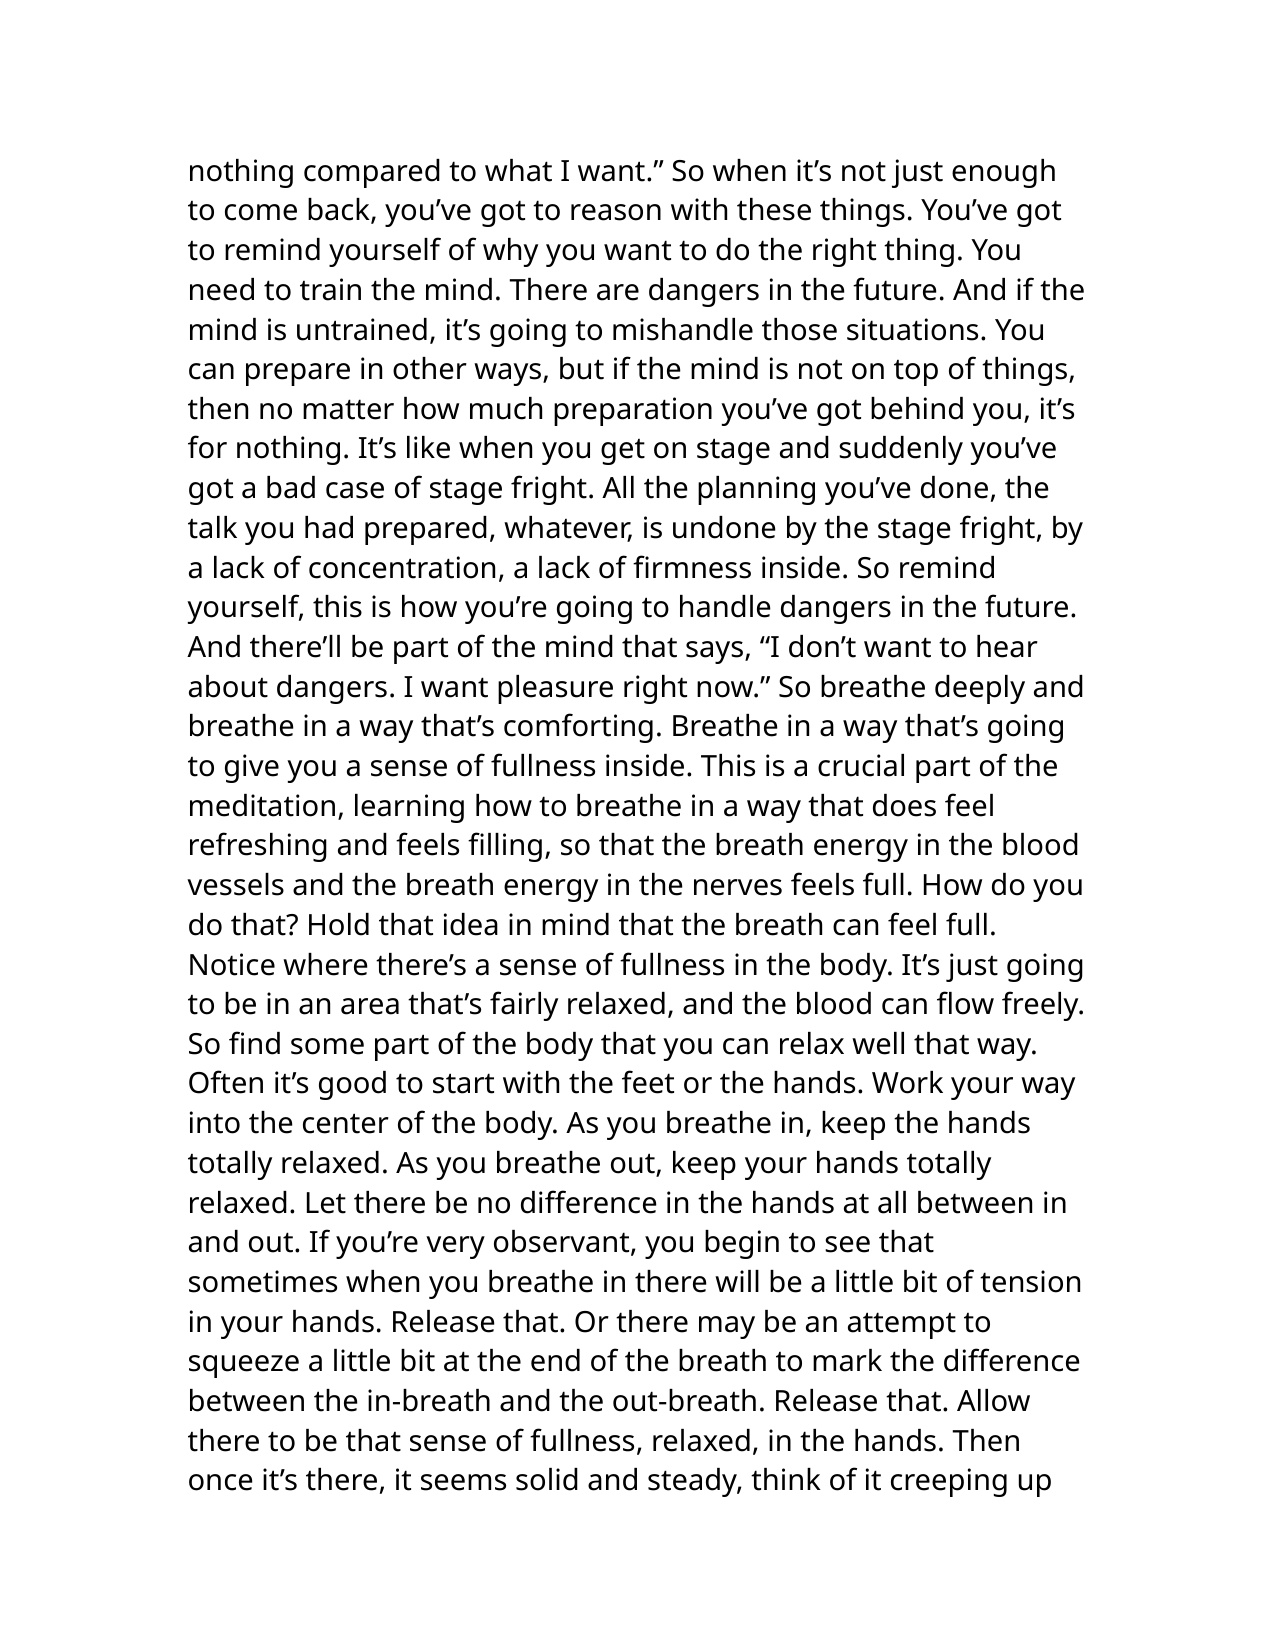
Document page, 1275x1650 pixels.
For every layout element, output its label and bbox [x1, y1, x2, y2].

text [187, 150, 1087, 1499]
